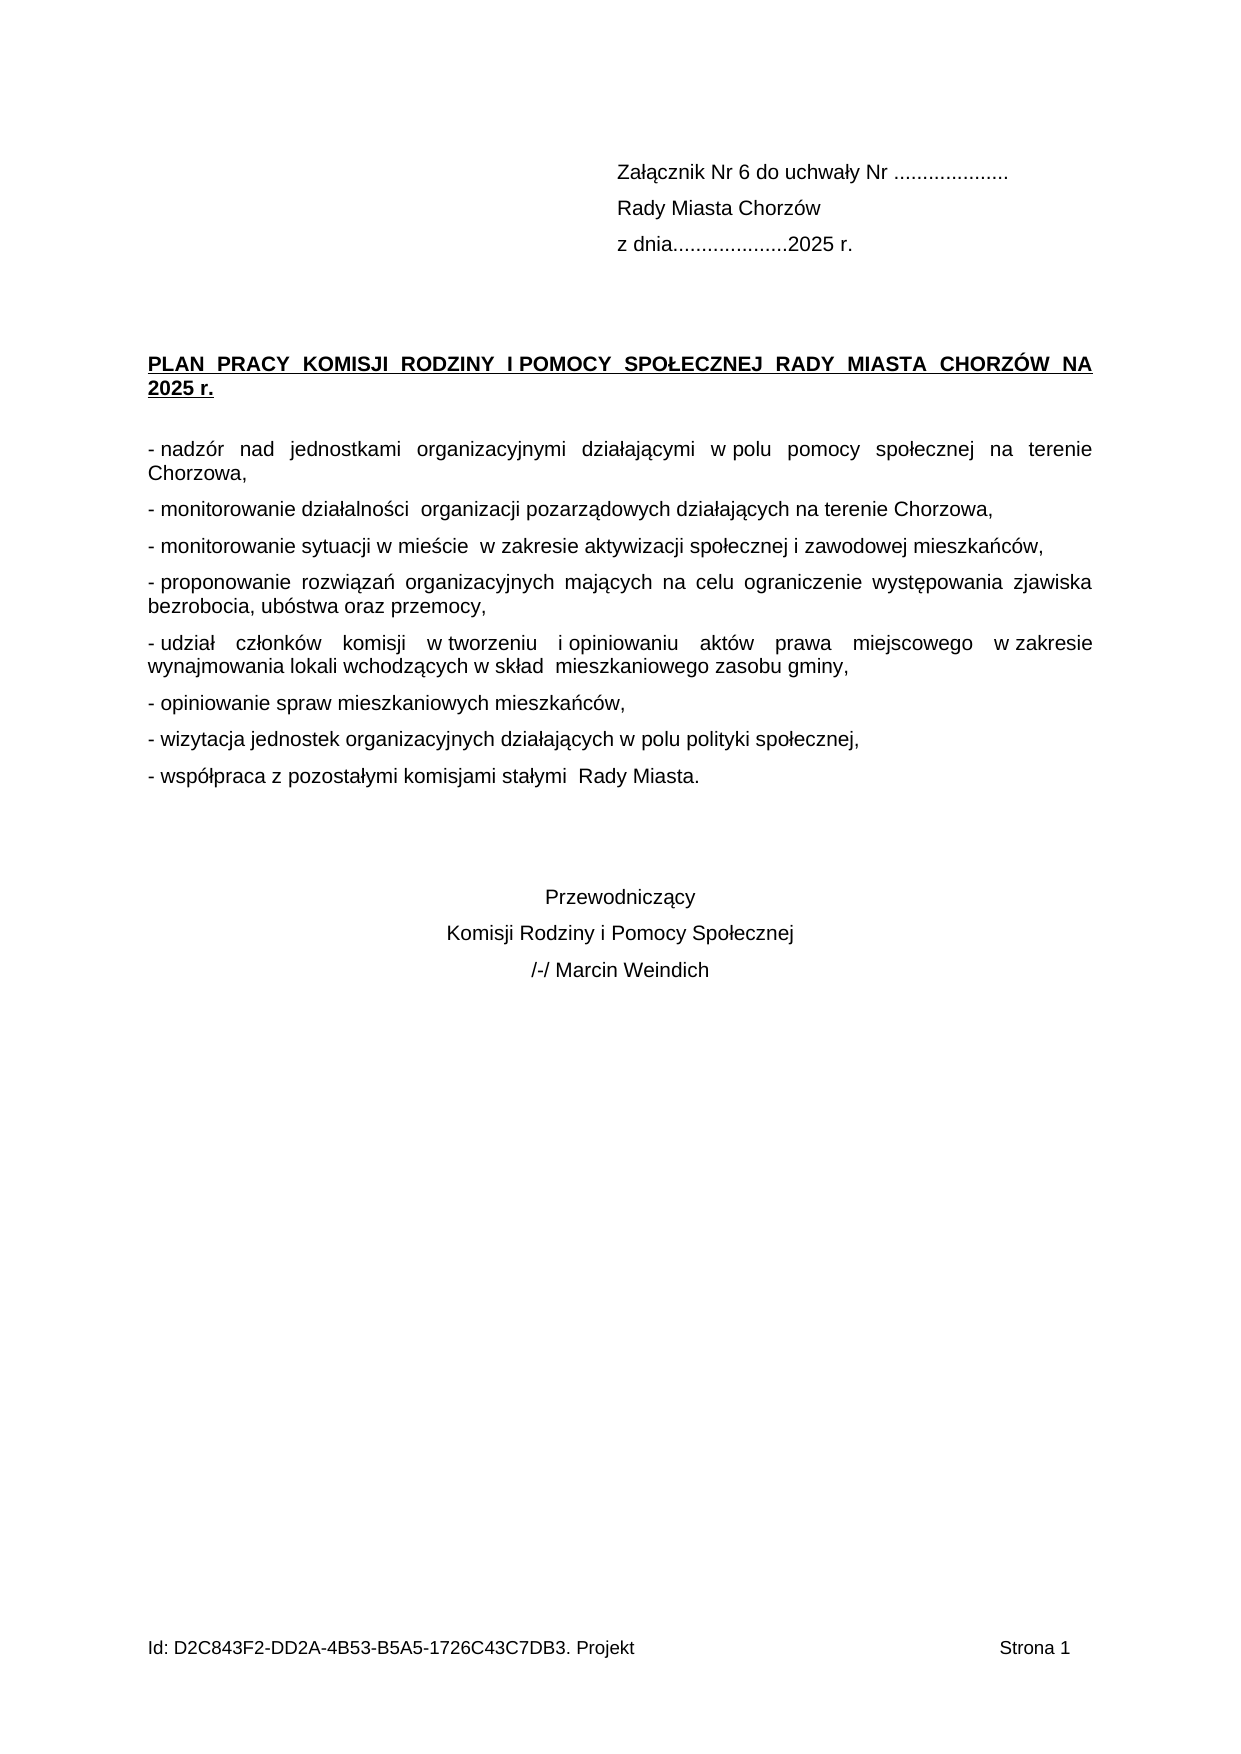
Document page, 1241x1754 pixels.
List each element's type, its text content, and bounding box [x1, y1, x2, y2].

text /-/ Marcin Weindich [148, 957, 1093, 981]
text - monitorowanie sytuacji w mieście w zakresie aktywizacji społecznej i zawodowej mieszkańców, [148, 533, 1093, 557]
text PLAN PRACY KOMISJI RODZINY I POMOCY SPOŁECZNEJ RADY MIASTA CHORZÓW NA 2025 r. [148, 374, 1093, 424]
text - współpraca z pozostałymi komisjami stałymi Rady Miasta. [148, 764, 1093, 788]
text - opiniowanie spraw mieszkaniowych mieszkańców, [148, 691, 1093, 715]
text - udział członków komisji w tworzeniu i opiniowaniu aktów prawa miejscowego w zakresie wynajmowania lokali wchodzących w skład mieszkaniowego zasobu gminy, [148, 630, 1093, 678]
text - monitorowanie działalności organizacji pozarządowych działających na terenie Chorzowa, [148, 497, 1093, 521]
text - proponowanie rozwiązań organizacyjnych mających na celu ograniczenie występowania zjawiska bezrobocia, ubóstwa oraz przemocy, [148, 570, 1093, 618]
text Załącznik Nr 6 do uchwały Nr .................... Rady Miasta Chorzów z dnia....................2025 r. [617, 160, 1093, 328]
text - wizytacja jednostek organizacyjnych działających w polu polityki społecznej, [148, 727, 1093, 751]
text - nadzór nad jednostkami organizacyjnymi działającymi w polu pomocy społecznej na terenie Chorzowa, [148, 437, 1093, 484]
text Komisji Rodziny i Pomocy Społecznej [148, 921, 1093, 945]
text PLAN PRACY KOMISJI RODZINY I POMOCY SPOŁECZNEJ RADY MIASTA CHORZÓW NA 2025 r. [148, 352, 1093, 373]
text Przewodniczący [148, 884, 1093, 908]
